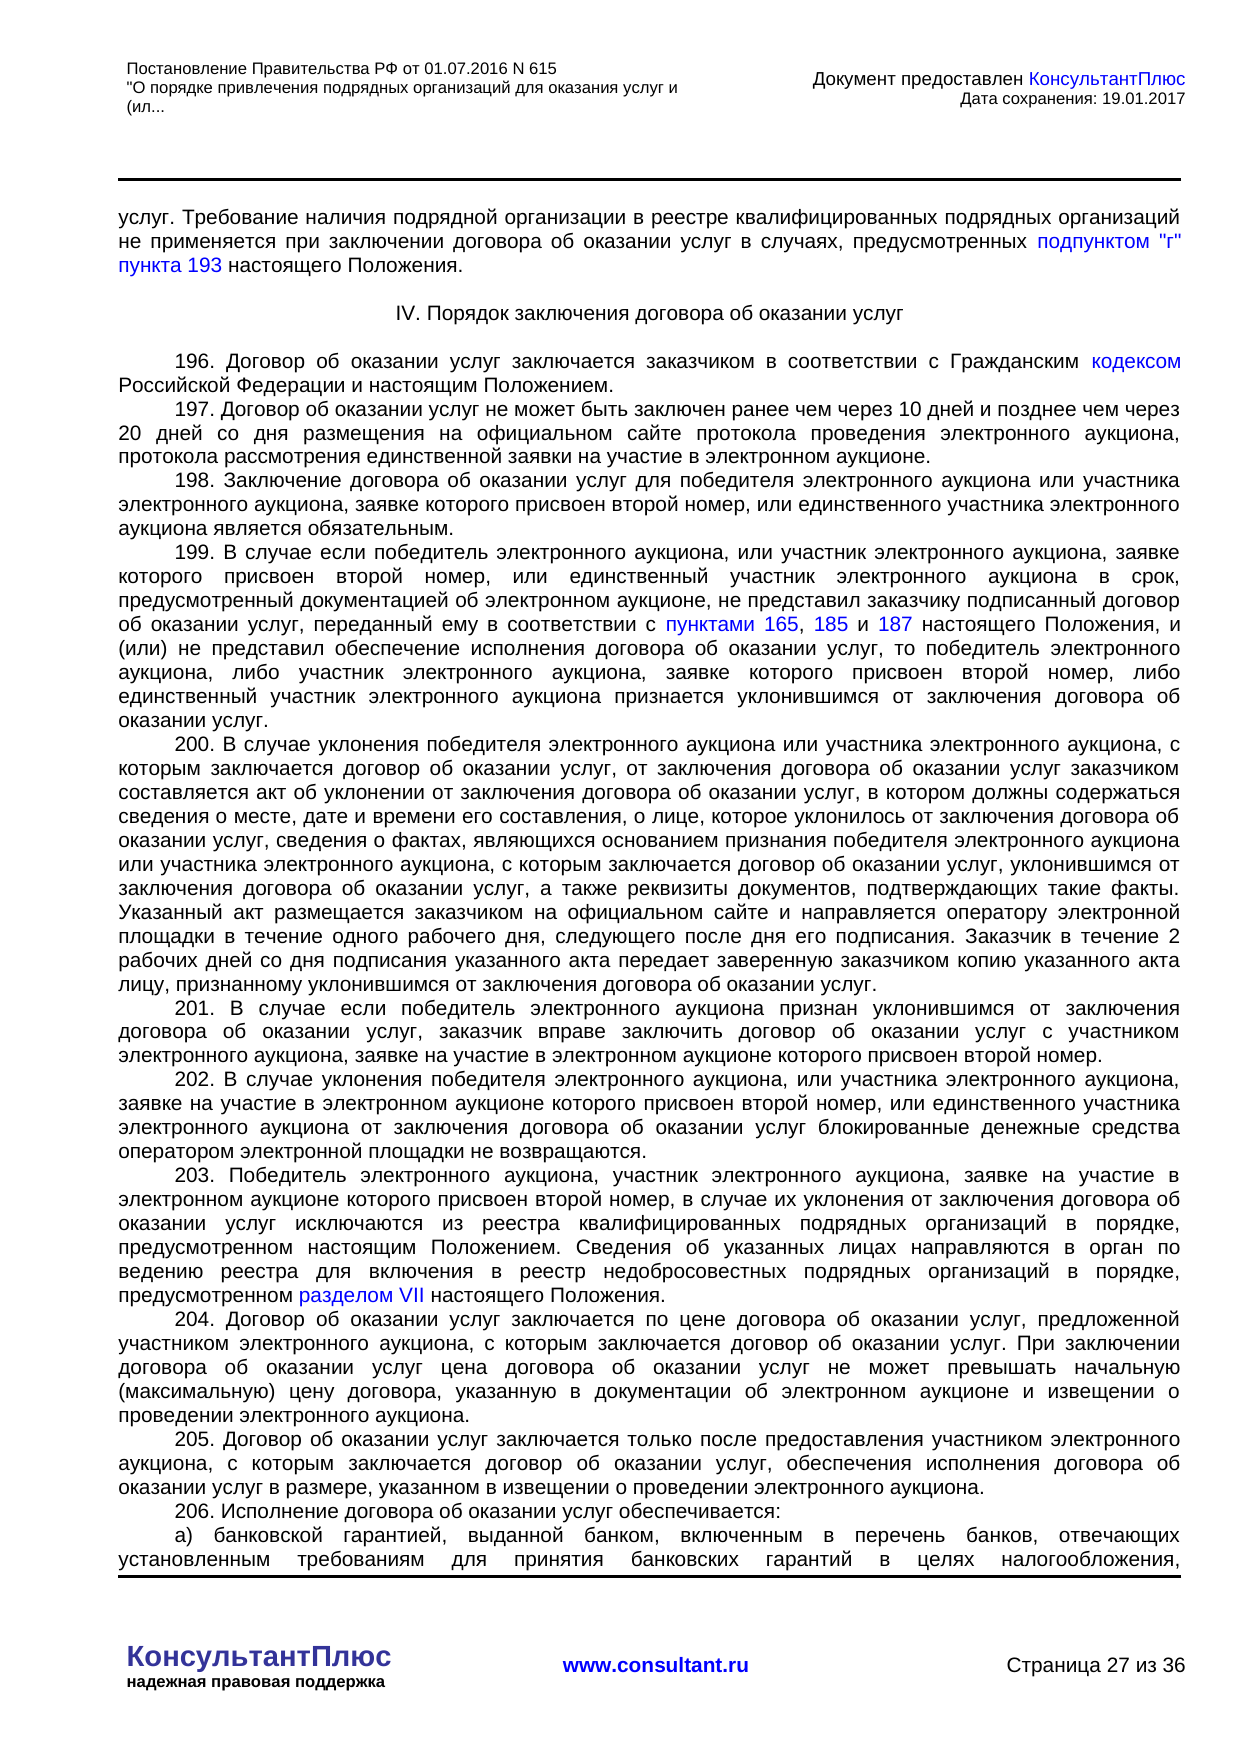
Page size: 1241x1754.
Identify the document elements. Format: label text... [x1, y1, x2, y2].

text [118, 1522, 1181, 1570]
text 206. Исполнение договора об оказании услуг обеспечивается: [118, 1498, 1181, 1522]
text 203. Победитель электронного аукциона, участник электронного аукциона, заявке на участие в электронном аукционе которого присвоен второй номер, в случае их уклонения от заключения договора об оказании услуг исключаются из реестра квалифицированных подрядных организаций в порядке, предусмотренном настоящим Положением. Сведения об указанных лицах направляются в орган по ведению реестра для включения в реестр недобросовестных подрядных организаций в порядке, предусмотренном разделом VII настоящего Положения. [118, 1163, 1181, 1307]
text 205. Договор об оказании услуг заключается только после предоставления участником электронного аукциона, с которым заключается договор об оказании услуг, обеспечения исполнения договора об оказании услуг в размере, указанном в извещении о проведении электронного аукциона. [118, 1427, 1181, 1498]
text 198. Заключение договора об оказании услуг для победителя электронного аукциона или участника электронного аукциона, заявке которого присвоен второй номер, или единственного участника электронного аукциона является обязательным. [118, 468, 1181, 540]
text 200. В случае уклонения победителя электронного аукциона или участника электронного аукциона, с которым заключается договор об оказании услуг, от заключения договора об оказании услуг заказчиком составляется акт об уклонении от заключения договора об оказании услуг, в котором должны содержаться сведения о месте, дате и времени его составления, о лице, которое уклонилось от заключения договора об оказании услуг, сведения о фактах, являющихся основанием признания победителя электронного аукциона или участника электронного аукциона, с которым заключается договор об оказании услуг, уклонившимся от заключения договора об оказании услуг, а также реквизиты документов, подтверждающих такие факты. Указанный акт размещается заказчиком на официальном сайте и направляется оператору электронной площадки в течение одного рабочего дня, следующего после дня его подписания. Заказчик в течение 2 рабочих дней со дня подписания указанного акта передает заверенную заказчиком копию указанного акта лицу, признанному уклонившимся от заключения договора об оказании услуг. [118, 732, 1181, 995]
text 199. В случае если победитель электронного аукциона, или участник электронного аукциона, заявке которого присвоен второй номер, или единственный участник электронного аукциона в срок, предусмотренный документацией об электронном аукционе, не представил заказчику подписанный договор об оказании услуг, переданный ему в соответствии с пунктами 165, 185 и 187 настоящего Положения, и (или) не представил обеспечение исполнения договора об оказании услуг, то победитель электронного аукциона, либо участник электронного аукциона, заявке которого присвоен второй номер, либо единственный участник электронного аукциона признается уклонившимся от заключения договора об оказании услуг. [118, 540, 1181, 732]
text 196. Договор об оказании услуг заключается заказчиком в соответствии с Гражданским кодексом Российской Федерации и настоящим Положением. [118, 348, 1181, 396]
text 201. В случае если победитель электронного аукциона признан уклонившимся от заключения договора об оказании услуг, заказчик вправе заключить договор об оказании услуг с участником электронного аукциона, заявке на участие в электронном аукционе которого присвоен второй номер. [118, 995, 1181, 1067]
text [118, 205, 1181, 277]
text 204. Договор об оказании услуг заключается по цене договора об оказании услуг, предложенной участником электронного аукциона, с которым заключается договор об оказании услуг. При заключении договора об оказании услуг цена договора об оказании услуг не может превышать начальную (максимальную) цену договора, указанную в документации об электронном аукционе и извещении о проведении электронного аукциона. [118, 1307, 1181, 1427]
text 202. В случае уклонения победителя электронного аукциона, или участника электронного аукциона, заявке на участие в электронном аукционе которого присвоен второй номер, или единственного участника электронного аукциона от заключения договора об оказании услуг блокированные денежные средства оператором электронной площадки не возвращаются. [118, 1067, 1181, 1163]
text 197. Договор об оказании услуг не может быть заключен ранее чем через 10 дней и позднее чем через 20 дней со дня размещения на официальном сайте протокола проведения электронного аукциона, протокола рассмотрения единственной заявки на участие в электронном аукционе. [118, 396, 1181, 468]
text IV. Порядок заключения договора об оказании услуг [118, 301, 1181, 324]
